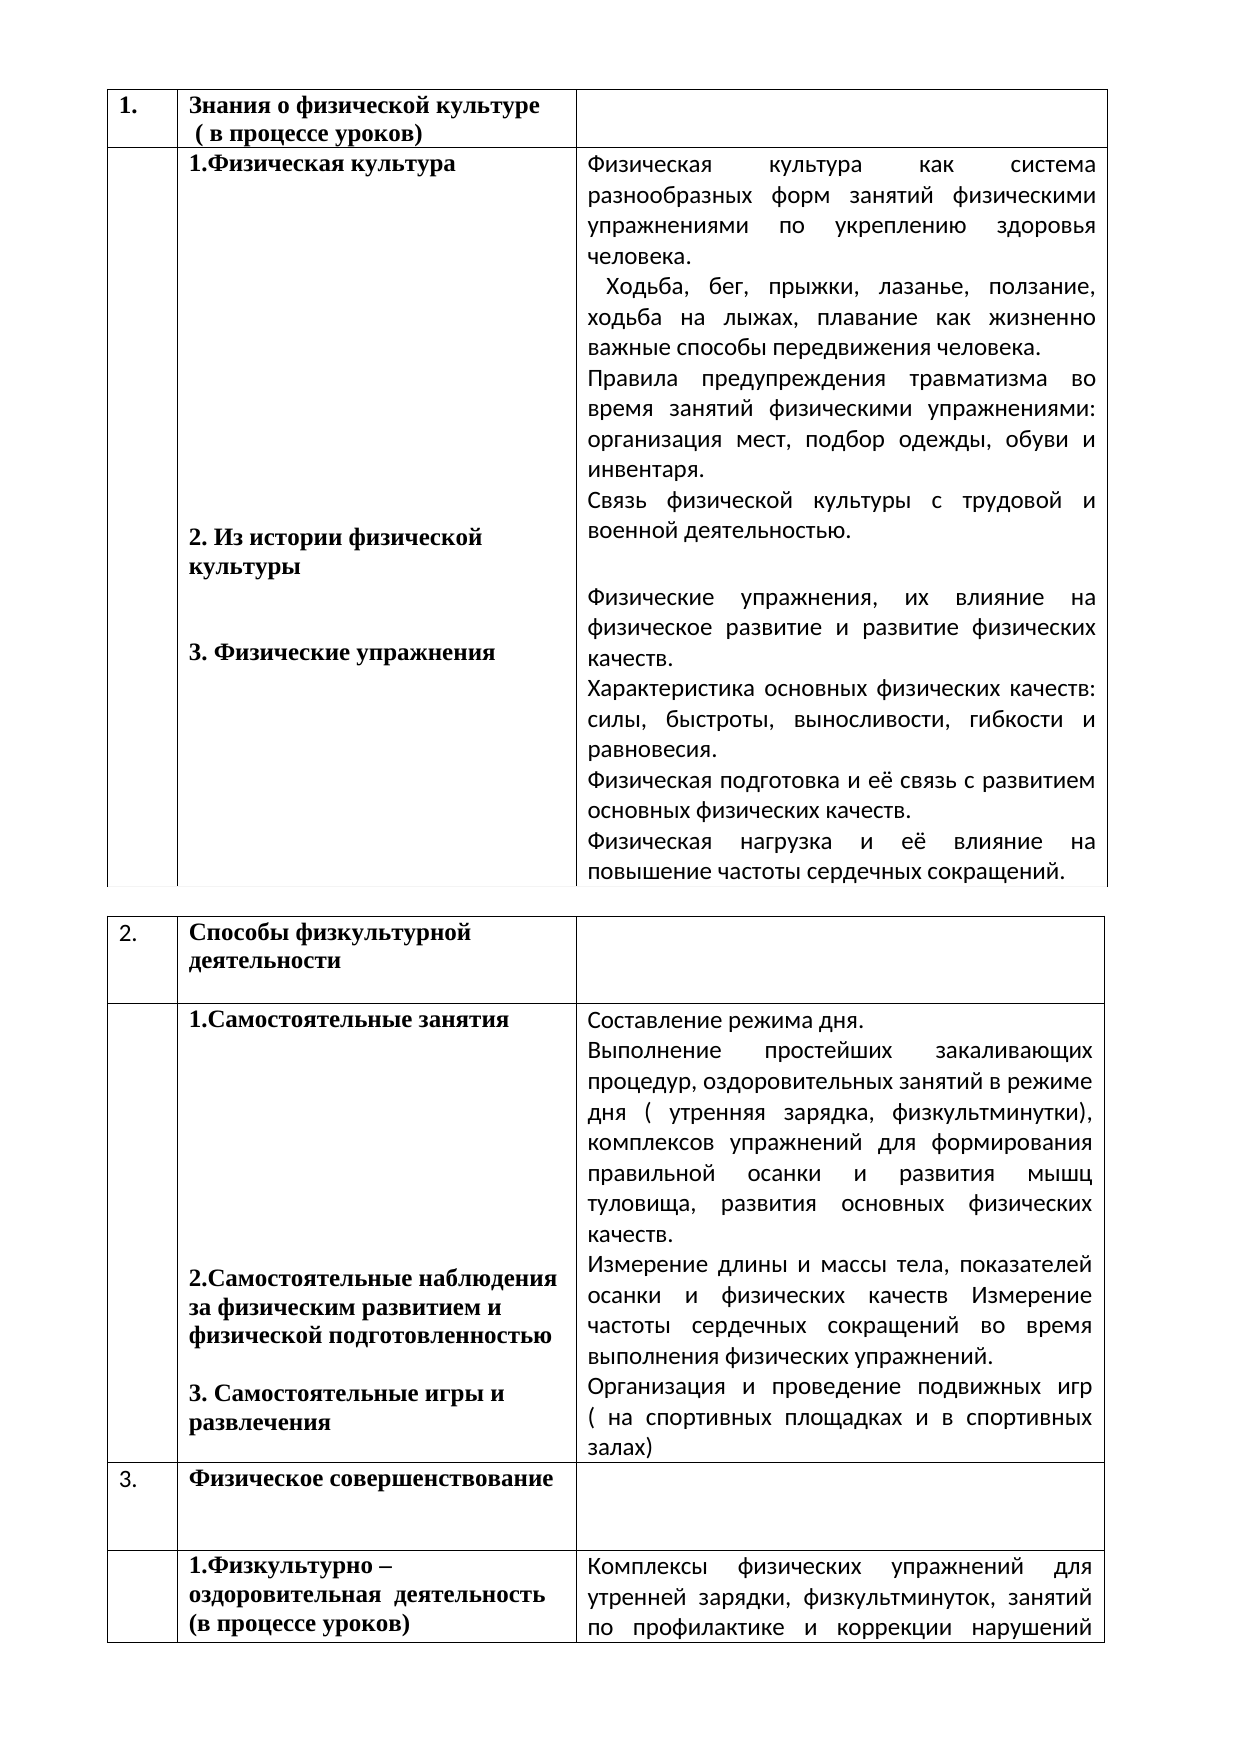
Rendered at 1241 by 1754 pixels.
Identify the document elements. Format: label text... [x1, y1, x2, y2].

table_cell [178, 1551, 576, 1642]
table_cell Физическое совершенствование [178, 1463, 576, 1549]
table_header Способы физкультурной деятельности [178, 917, 576, 1003]
table_cell 1. [108, 90, 177, 147]
table_cell [577, 1463, 1104, 1549]
table_cell 1.Физическая культура 2. Из истории физической культуры 3. Физические упражнения [178, 148, 576, 886]
table_cell Знания о физической культуре ( в процессе уроков) [178, 90, 576, 147]
table_cell [108, 1004, 177, 1462]
table_header [577, 917, 1104, 1003]
table_header 2. [108, 917, 177, 1003]
table_cell 3. [108, 1463, 177, 1549]
table_cell 1.Самостоятельные занятия 2.Самостоятельные наблюдения за физическим развитием и физической подготовленностью 3. Самостоятельные игры и развлечения [178, 1004, 576, 1462]
table_cell [108, 148, 177, 886]
table_cell [577, 90, 1107, 147]
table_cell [577, 1551, 1104, 1642]
table_cell Физическая культура как система разнообразных форм занятий физическими упражнениями по укреплению здоровья человека. Ходьба, бег, прыжки, лазанье, ползание, ходьба на лыжах, плавание как жизненно важные способы передвижения человека. Правила предупреждения травматизма во время занятий физическими упражнениями: организация мест, подбор одежды, обуви и инвентаря. Связь физической культуры с трудовой и военной деятельностью. Физические упражнения, их влияние на физическое развитие и развитие физических качеств. Характеристика основных физических качеств: силы, быстроты, выносливости, гибкости и равновесия. Физическая подготовка и её связь с развитием основных физических качеств. Физическая нагрузка и её влияние на повышение частоты сердечных сокращений. [577, 148, 1107, 886]
table_cell Составление режима дня. Выполнение простейших закаливающих процедур, оздоровительных занятий в режиме дня ( утренняя зарядка, физкультминутки), комплексов упражнений для формирования правильной осанки и развития мышц туловища, развития основных физических качеств. Измерение длины и массы тела, показателей осанки и физических качеств Измерение частоты сердечных сокращений во время выполнения физических упражнений. Организация и проведение подвижных игр ( на спортивных площадках и в спортивных залах) [577, 1004, 1104, 1462]
table_cell [108, 1551, 177, 1642]
